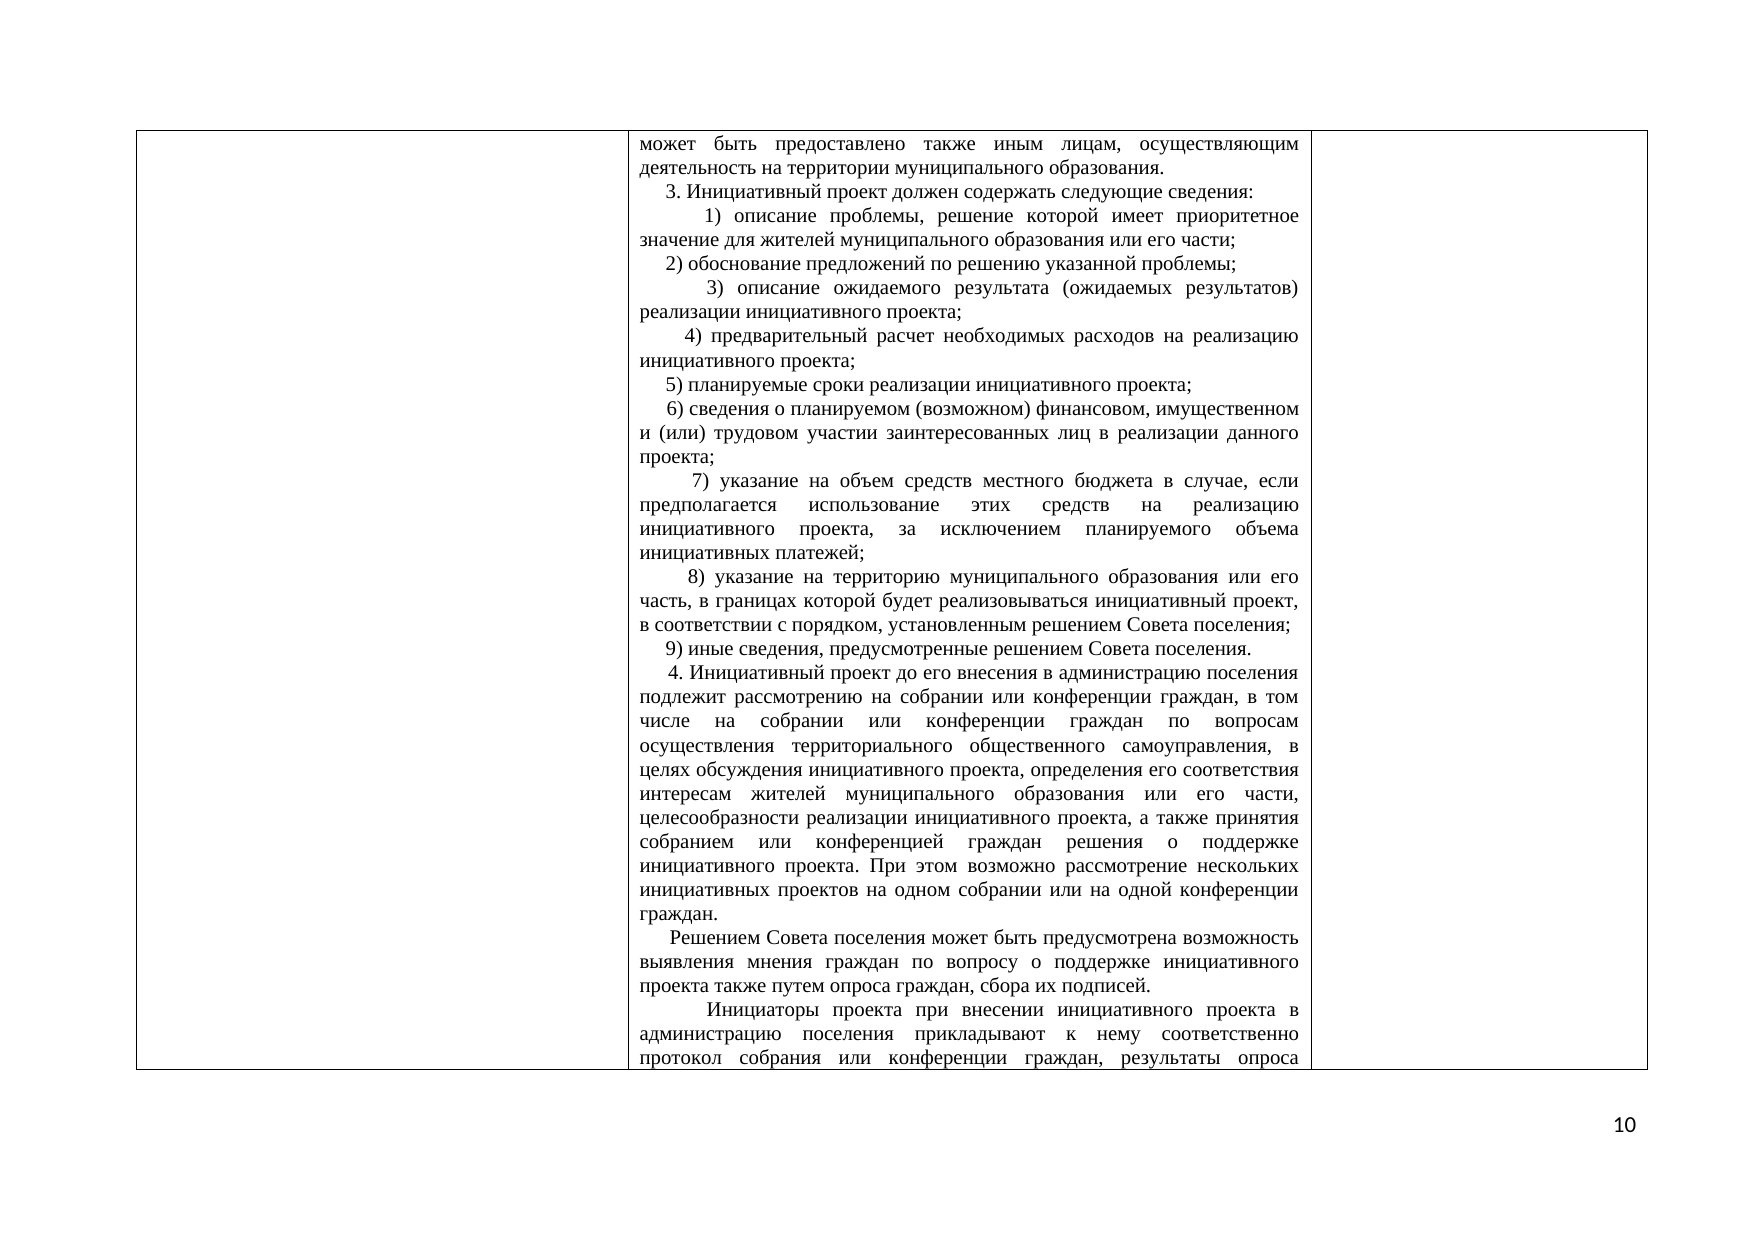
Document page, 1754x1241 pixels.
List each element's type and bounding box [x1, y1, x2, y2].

table_cell [1312, 131, 1647, 1069]
table_cell [137, 131, 628, 1069]
table_cell [629, 131, 1311, 1069]
